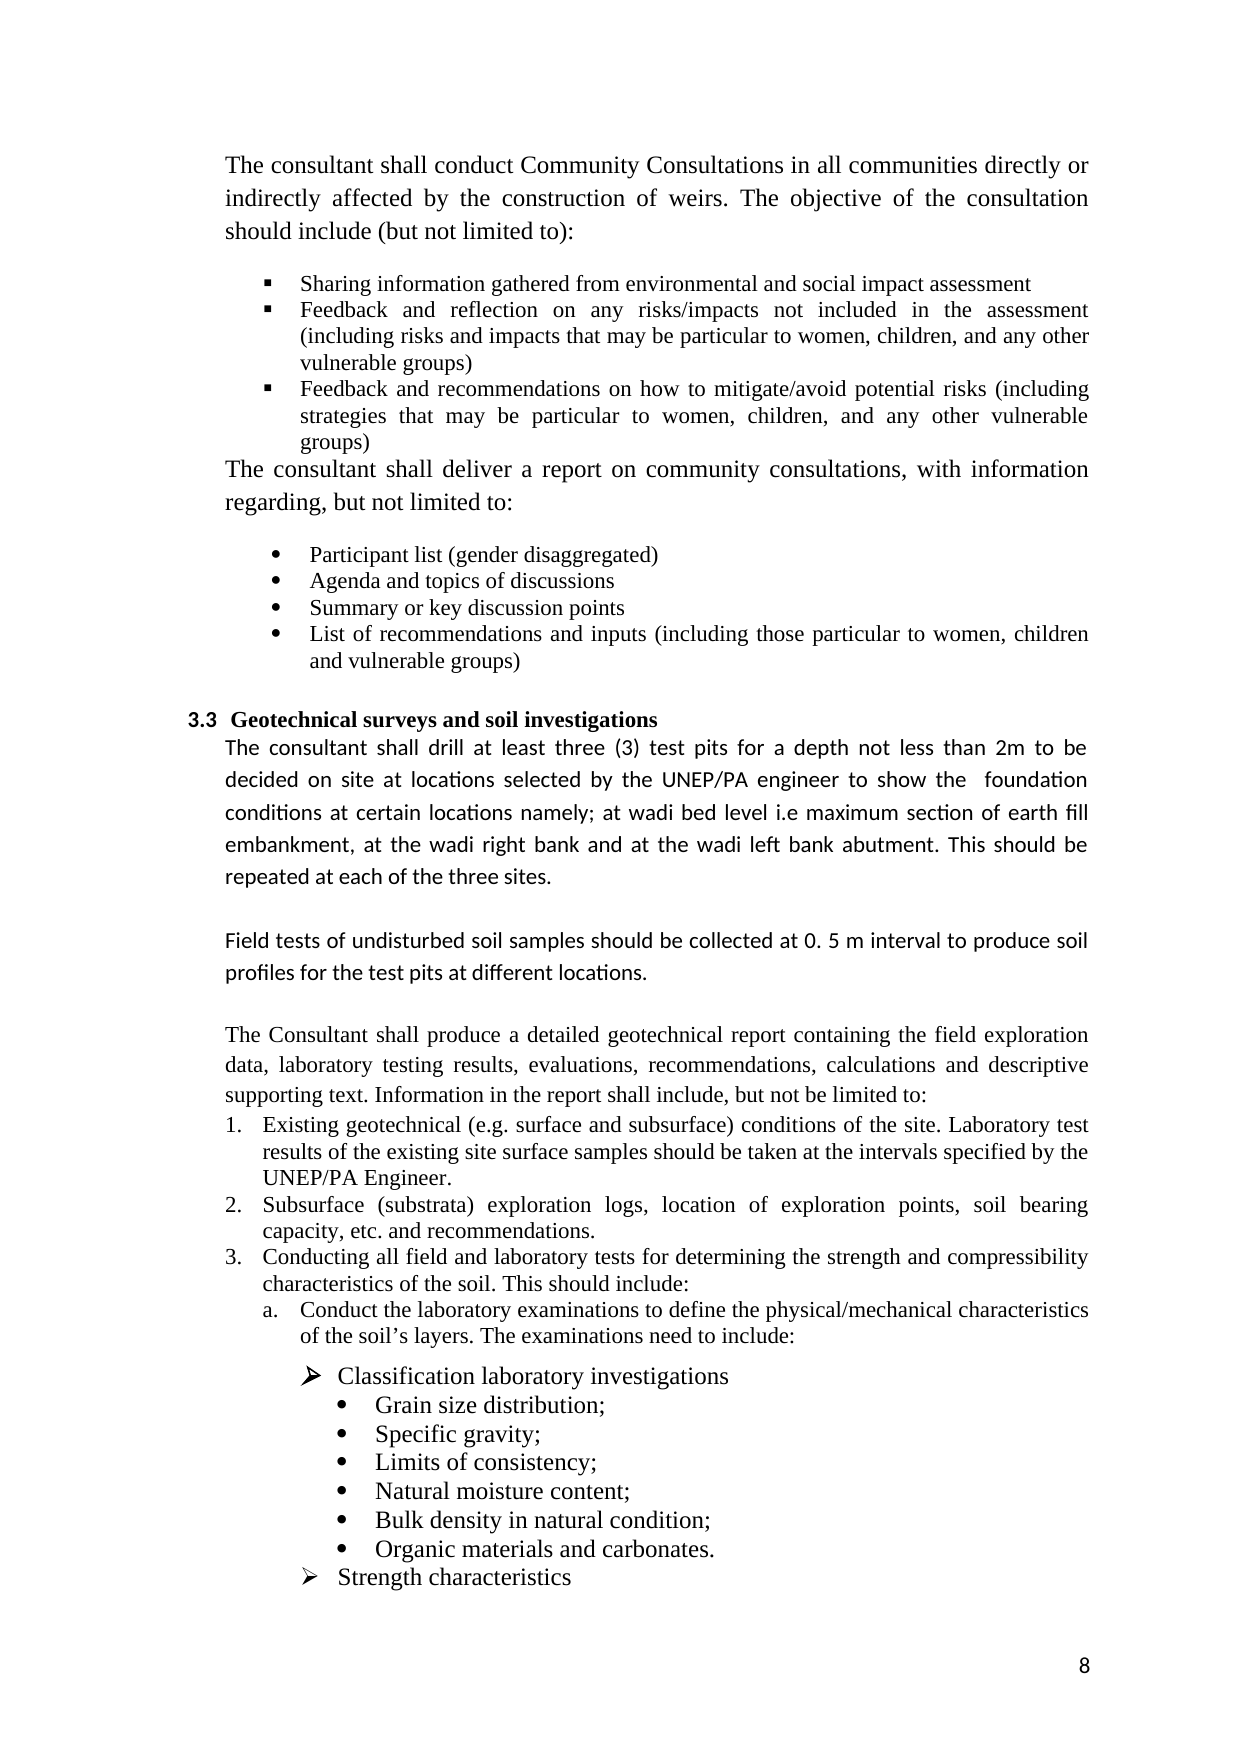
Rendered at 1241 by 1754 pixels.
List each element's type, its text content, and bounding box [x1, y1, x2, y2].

list Limits of consistency; [262, 1447, 1090, 1476]
list Classification laboratory investigations [300, 1361, 1090, 1390]
list Summary or key discussion points [272, 594, 1090, 620]
list Strength characteristics [300, 1562, 1090, 1591]
list Grain size distribution; [262, 1390, 1090, 1419]
text The consultant shall deliver a report on community consultations, with information regarding, but not limited to: [225, 454, 1090, 516]
list Agenda and topics of discussions [272, 568, 1090, 594]
list List of recommendations and inputs (including those particular to women, children and vulnerable groups) [272, 620, 1090, 673]
list Specific gravity; [262, 1419, 1090, 1447]
list Field tests of undisturbed soil samples should be collected at 0. interval to produce soil profiles for the test pits at different locations. [225, 926, 1090, 987]
list Geotechnical surveys and soil investigations [187, 705, 1090, 733]
list Bulk density in natural condition; [262, 1505, 1090, 1534]
list Feedback and reflection on any risks/impacts not included in the assessment (including risks and impacts that may be particular to women, children, and any other vulnerable groups) [262, 296, 1090, 375]
list Existing geotechnical (e.g. surface and subsurface) conditions of the site. Laboratory test results of the existing site surface samples should be taken at the intervals specified by the UNEP/PA Engineer. [225, 1112, 1090, 1191]
list Organic materials and carbonates. [262, 1534, 1090, 1562]
list Sharing information gathered from environmental and social impact assessment [262, 270, 1090, 296]
list Subsurface (substrata) exploration logs, location of exploration points, soil bearing capacity, etc. and recommendations. [225, 1191, 1090, 1243]
list Feedback and recommendations on how to mitigate/avoid potential risks (including strategies that may be particular to women, children, and any other vulnerable groups) [262, 375, 1090, 454]
list Participant list (gender disaggregated) [272, 541, 1090, 568]
list Natural moisture content; [262, 1476, 1090, 1505]
list Conduct the laboratory examinations to define the physical/mechanical characteristics of the soil’s layers. The examinations need to include: [262, 1296, 1090, 1349]
list The Consultant shall produce a detailed geotechnical report containing the field exploration data, laboratory testing results, evaluations, recommendations, calculations and descriptive supporting text. Information in the report shall include, but not be limited to: [225, 1021, 1090, 1108]
list The consultant shall drill at least three (3) test pits for a depth not less than 2m to be decided on site at locations selected by the UNEP/PA engineer to show the foundation conditions at certain locations namely; at wadi bed level i.e maximum section of earth fill embankment, at the wadi right bank and at the wadi left bank abutment. This should be repeated at each of the three sites. [225, 733, 1090, 890]
list Conducting all field and laboratory tests for determining the strength and compressibility characteristics of the soil. This should include: [225, 1243, 1090, 1296]
text The consultant shall conduct Community Consultations in all communities directly or indirectly affected by the construction of weirs. The objective of the consultation should include (but not limited to): [225, 150, 1090, 245]
